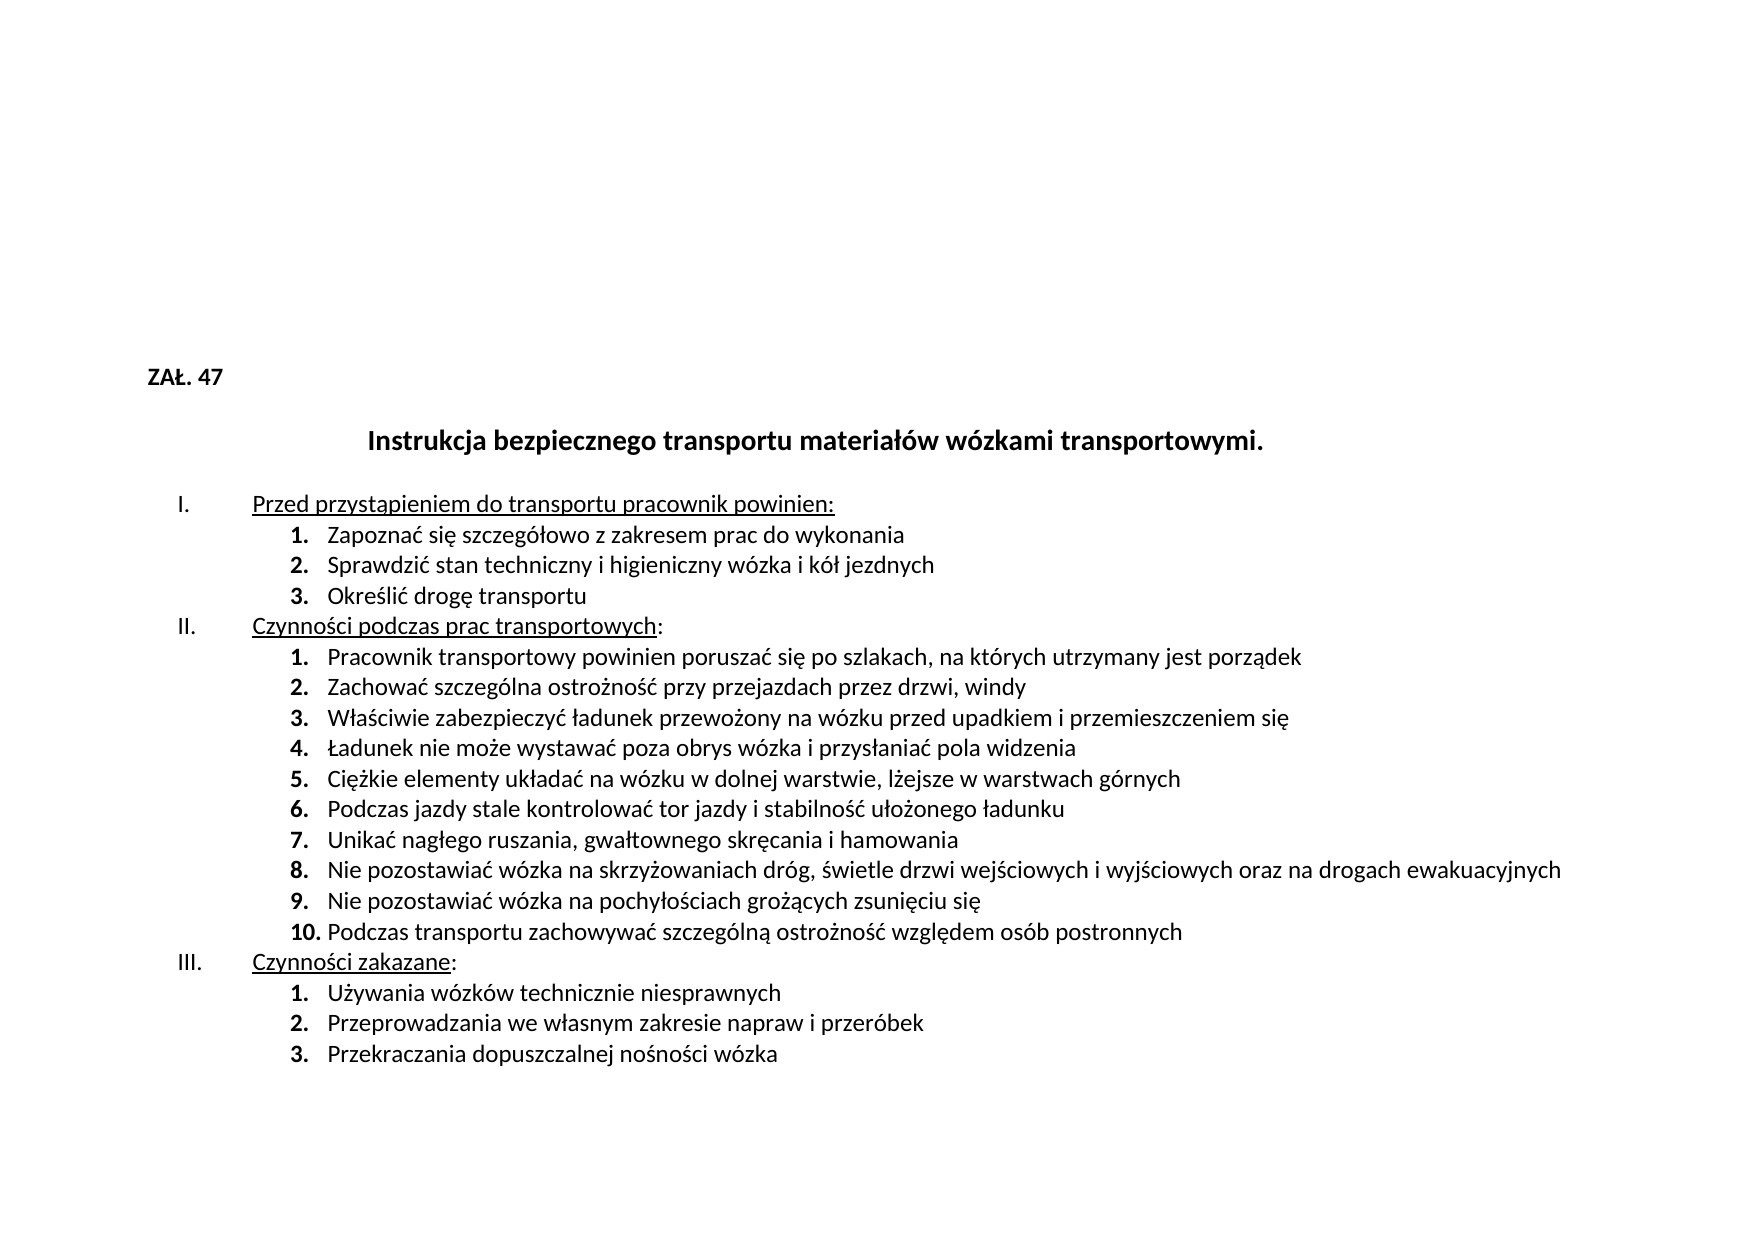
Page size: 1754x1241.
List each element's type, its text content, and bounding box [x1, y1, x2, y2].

list Sprawdzić stan techniczny i higieniczny wózka i kół jezdnych [290, 549, 1606, 580]
list Podczas jazdy stale kontrolować tor jazdy i stabilność ułożonego ładunku [290, 794, 1606, 824]
list Pracownik transportowy powinien poruszać się po szlakach, na których utrzymany jest porządek [290, 641, 1606, 672]
list Przekraczania dopuszczalnej nośności wózka [290, 1038, 1606, 1068]
list Unikać nagłego ruszania, gwałtownego skręcania i hamowania [290, 824, 1606, 855]
list Ciężkie elementy układać na wózku w dolnej warstwie, lżejsze w warstwach górnych [290, 763, 1606, 794]
list Czynności zakazane: [177, 946, 1606, 977]
list Przeprowadzania we własnym zakresie napraw i przeróbek [290, 1007, 1606, 1038]
list Podczas transportu zachowywać szczególną ostrożność względem osób postronnych [290, 916, 1606, 946]
list Właściwie zabezpieczyć ładunek przewożony na wózku przed upadkiem i przemieszczeniem się [290, 702, 1606, 733]
text Instrukcja bezpiecznego transportu materiałów wózkami transportowymi. [148, 422, 1606, 458]
list Nie pozostawiać wózka na pochyłościach grożących zsunięciu się [290, 885, 1606, 916]
list Używania wózków technicznie niesprawnych [290, 977, 1606, 1007]
list Określić drogę transportu [290, 580, 1606, 611]
list Ładunek nie może wystawać poza obrys wózka i przysłaniać pola widzenia [290, 733, 1606, 763]
list Czynności podczas prac transportowych: [177, 611, 1606, 641]
list Przed przystąpieniem do transportu pracownik powinien: [177, 488, 1606, 519]
list Zapoznać się szczegółowo z zakresem prac do wykonania [290, 519, 1606, 549]
text ZAŁ. 47 [148, 361, 1606, 392]
list Zachować szczególna ostrożność przy przejazdach przez drzwi, windy [290, 672, 1606, 702]
list Nie pozostawiać wózka na skrzyżowaniach dróg, świetle drzwi wejściowych i wyjściowych oraz na drogach ewakuacyjnych [290, 855, 1606, 885]
